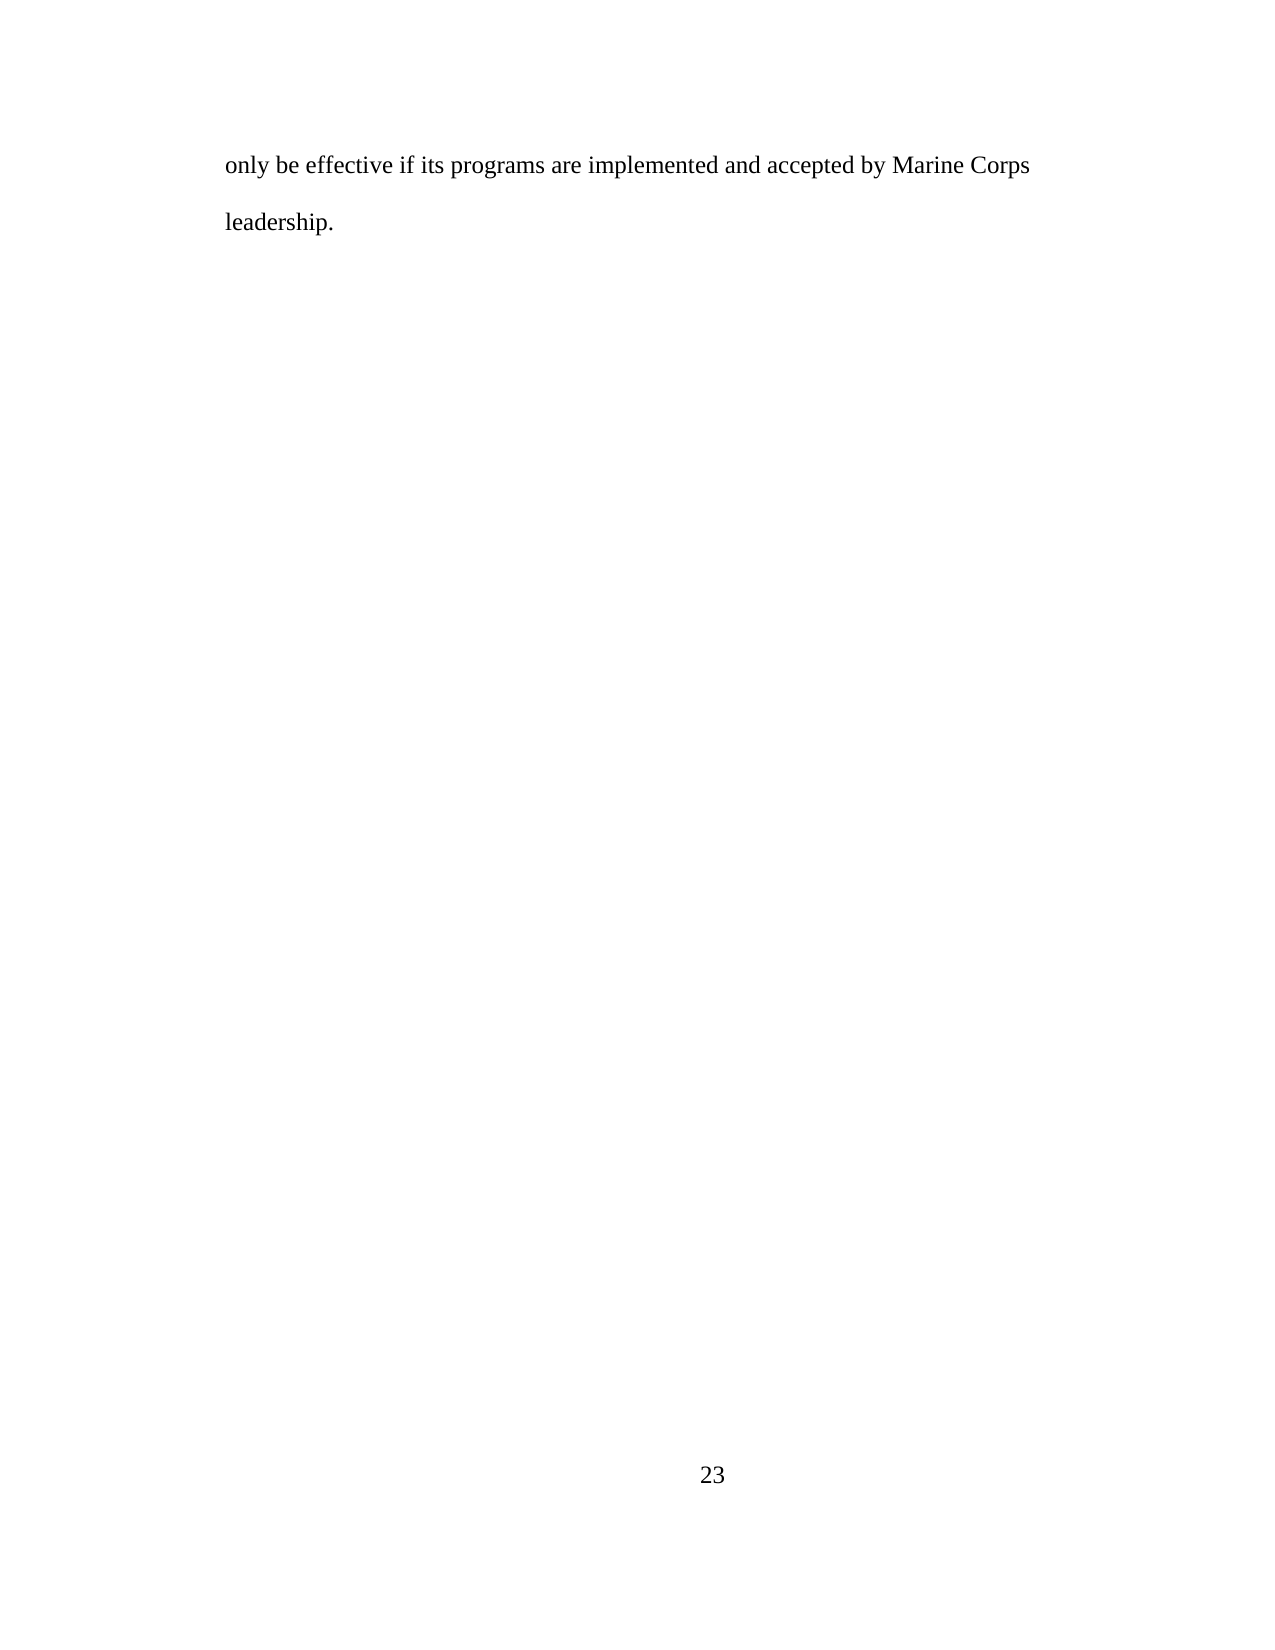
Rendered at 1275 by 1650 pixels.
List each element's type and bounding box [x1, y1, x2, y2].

text [225, 150, 1125, 236]
